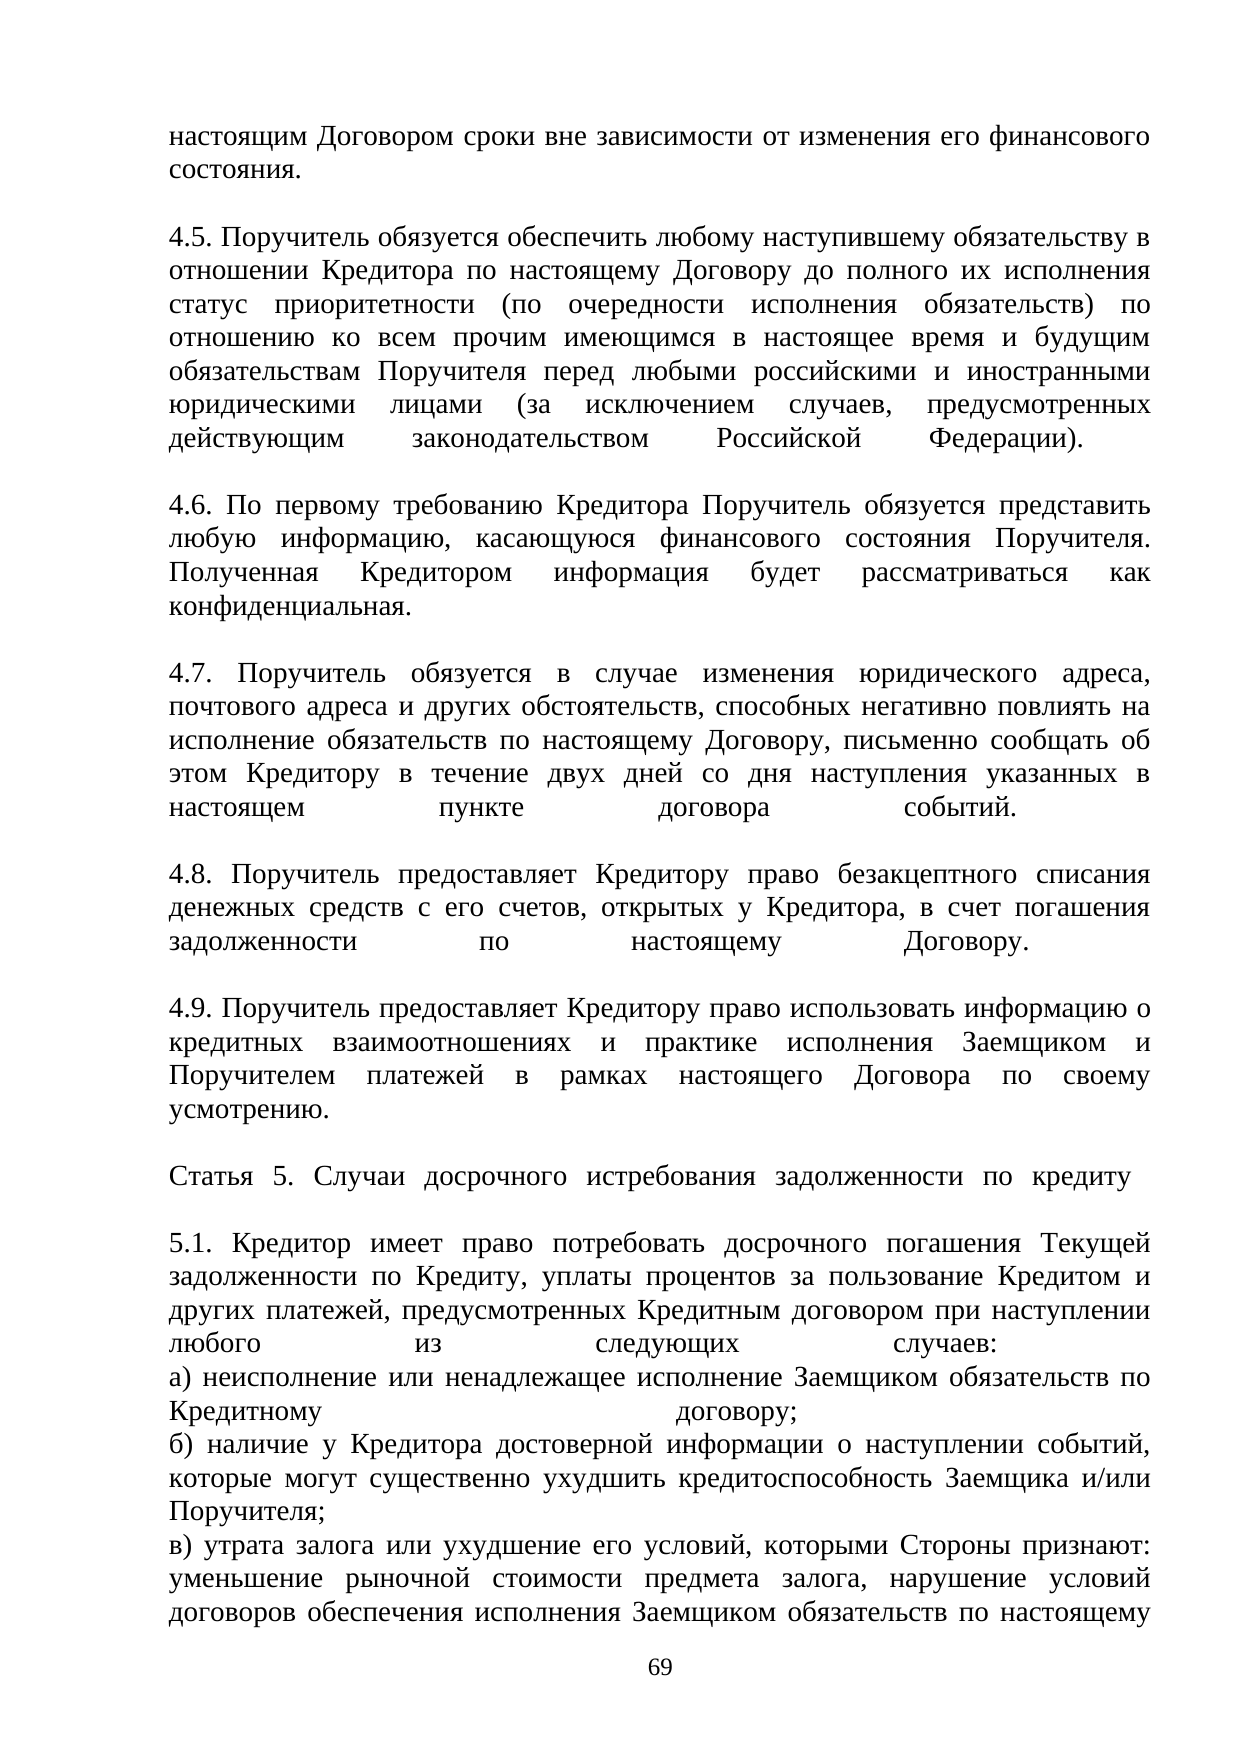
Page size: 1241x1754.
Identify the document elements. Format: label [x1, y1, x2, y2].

text [169, 118, 1152, 1627]
